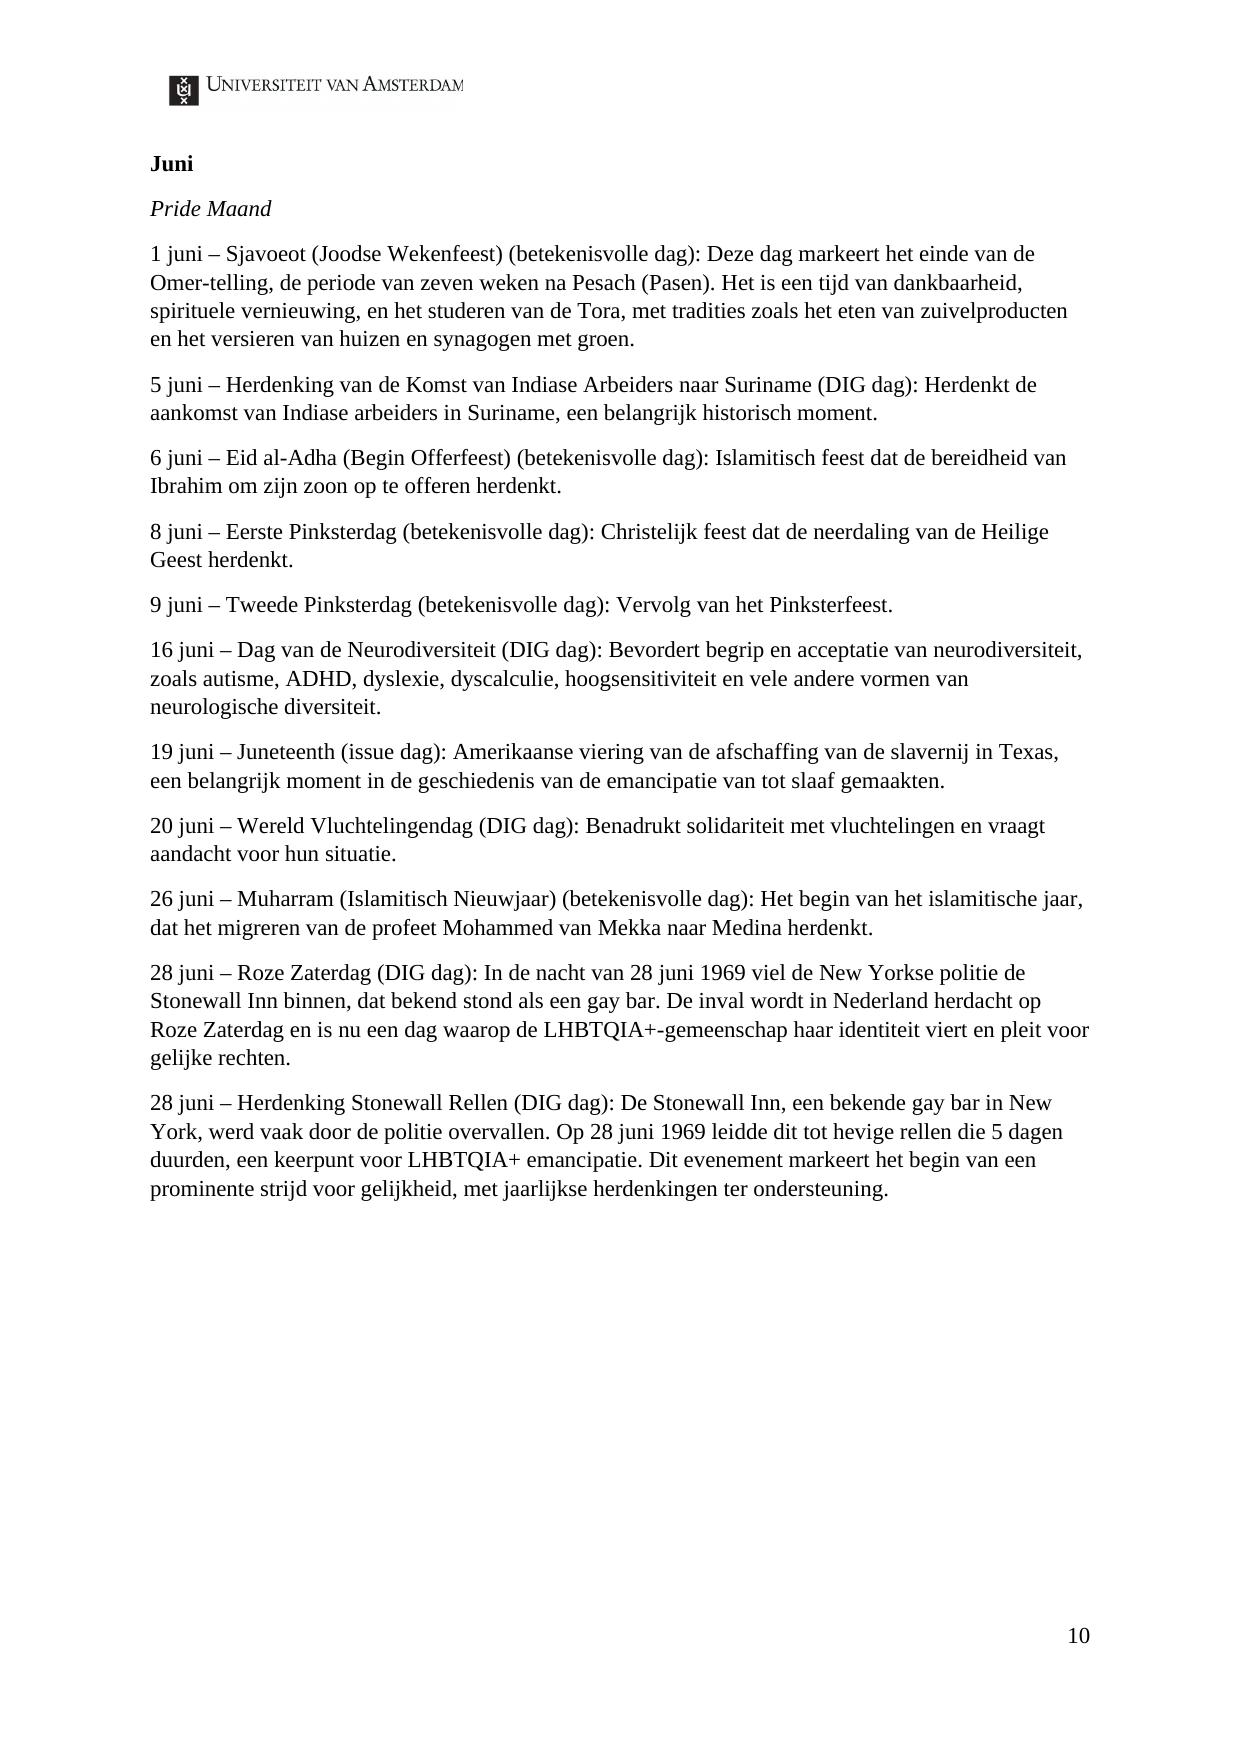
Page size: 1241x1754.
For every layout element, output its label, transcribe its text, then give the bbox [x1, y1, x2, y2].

text 9 juni – Tweede Pinksterdag (betekenisvolle dag): Vervolg van het Pinksterfeest. [150, 591, 1090, 618]
text 5 juni – Herdenking van de Komst van Indiase Arbeiders naar Suriname (DIG dag): Herdenkt de aankomst van Indiase arbeiders in Suriname, een belangrijk historisch moment. [150, 371, 1090, 425]
text 1 juni – Sjavoeot (Joodse Wekenfeest) (betekenisvolle dag): Deze dag markeert het einde van de Omer-telling, de periode van zeven weken na Pesach (Pasen). Het is een tijd van dankbaarheid, spirituele vernieuwing, en het studeren van de Tora, met tradities zoals het eten van zuivelproducten en het versieren van huizen en synagogen met groen. [150, 240, 1090, 352]
text 26 juni – Muharram (Islamitisch Nieuwjaar) (betekenisvolle dag): Het begin van het islamitische jaar, dat het migreren van de profeet Mohammed van Mekka naar Medina herdenkt. [150, 885, 1090, 940]
text 6 juni – Eid al-Adha (Begin Offerfeest) (betekenisvolle dag): Islamitisch feest dat de bereidheid van Ibrahim om zijn zoon op te offeren herdenkt. [150, 444, 1090, 499]
text 28 juni – Herdenking Stonewall Rellen (DIG dag): De Stonewall Inn, een bekende gay bar in New York, werd vaak door de politie overvallen. Op 28 juni 1969 leidde dit tot hevige rellen die 5 dagen duurden, een keerpunt voor LHBTQIA+ emancipatie. Dit evenement markeert het begin van een prominente strijd voor gelijkheid, met jaarlijkse herdenkingen ter ondersteuning. [150, 1089, 1090, 1201]
text Pride Maand [150, 195, 1090, 221]
text 19 juni – Juneteenth (issue dag): Amerikaanse viering van de afschaffing van de slavernij in Texas, een belangrijk moment in de geschiedenis van de emancipatie van tot slaaf gemaakten. [150, 738, 1090, 793]
text 16 juni – Dag van de Neurodiversiteit (DIG dag): Bevordert begrip en acceptatie van neurodiversiteit, zoals autisme, ADHD, dyslexie, dyscalculie, hoogsensitiviteit en vele andere vormen van neurologische diversiteit. [150, 636, 1090, 719]
text 20 juni – Wereld Vluchtelingendag (DIG dag): Benadrukt solidariteit met vluchtelingen en vraagt aandacht voor hun situatie. [150, 812, 1090, 867]
text Juni [150, 150, 1090, 176]
text 28 juni – Roze Zaterdag (DIG dag): In de nacht van 28 juni 1969 viel de New Yorkse politie de Stonewall Inn binnen, dat bekend stond als een gay bar. De inval wordt in Nederland herdacht op Roze Zaterdag en is nu een dag waarop de LHBTQIA+-gemeenschap haar identiteit viert en pleit voor gelijke rechten. [150, 959, 1090, 1071]
text 8 juni – Eerste Pinksterdag (betekenisvolle dag): Christelijk feest dat de neerdaling van de Heilige Geest herdenkt. [150, 518, 1090, 572]
